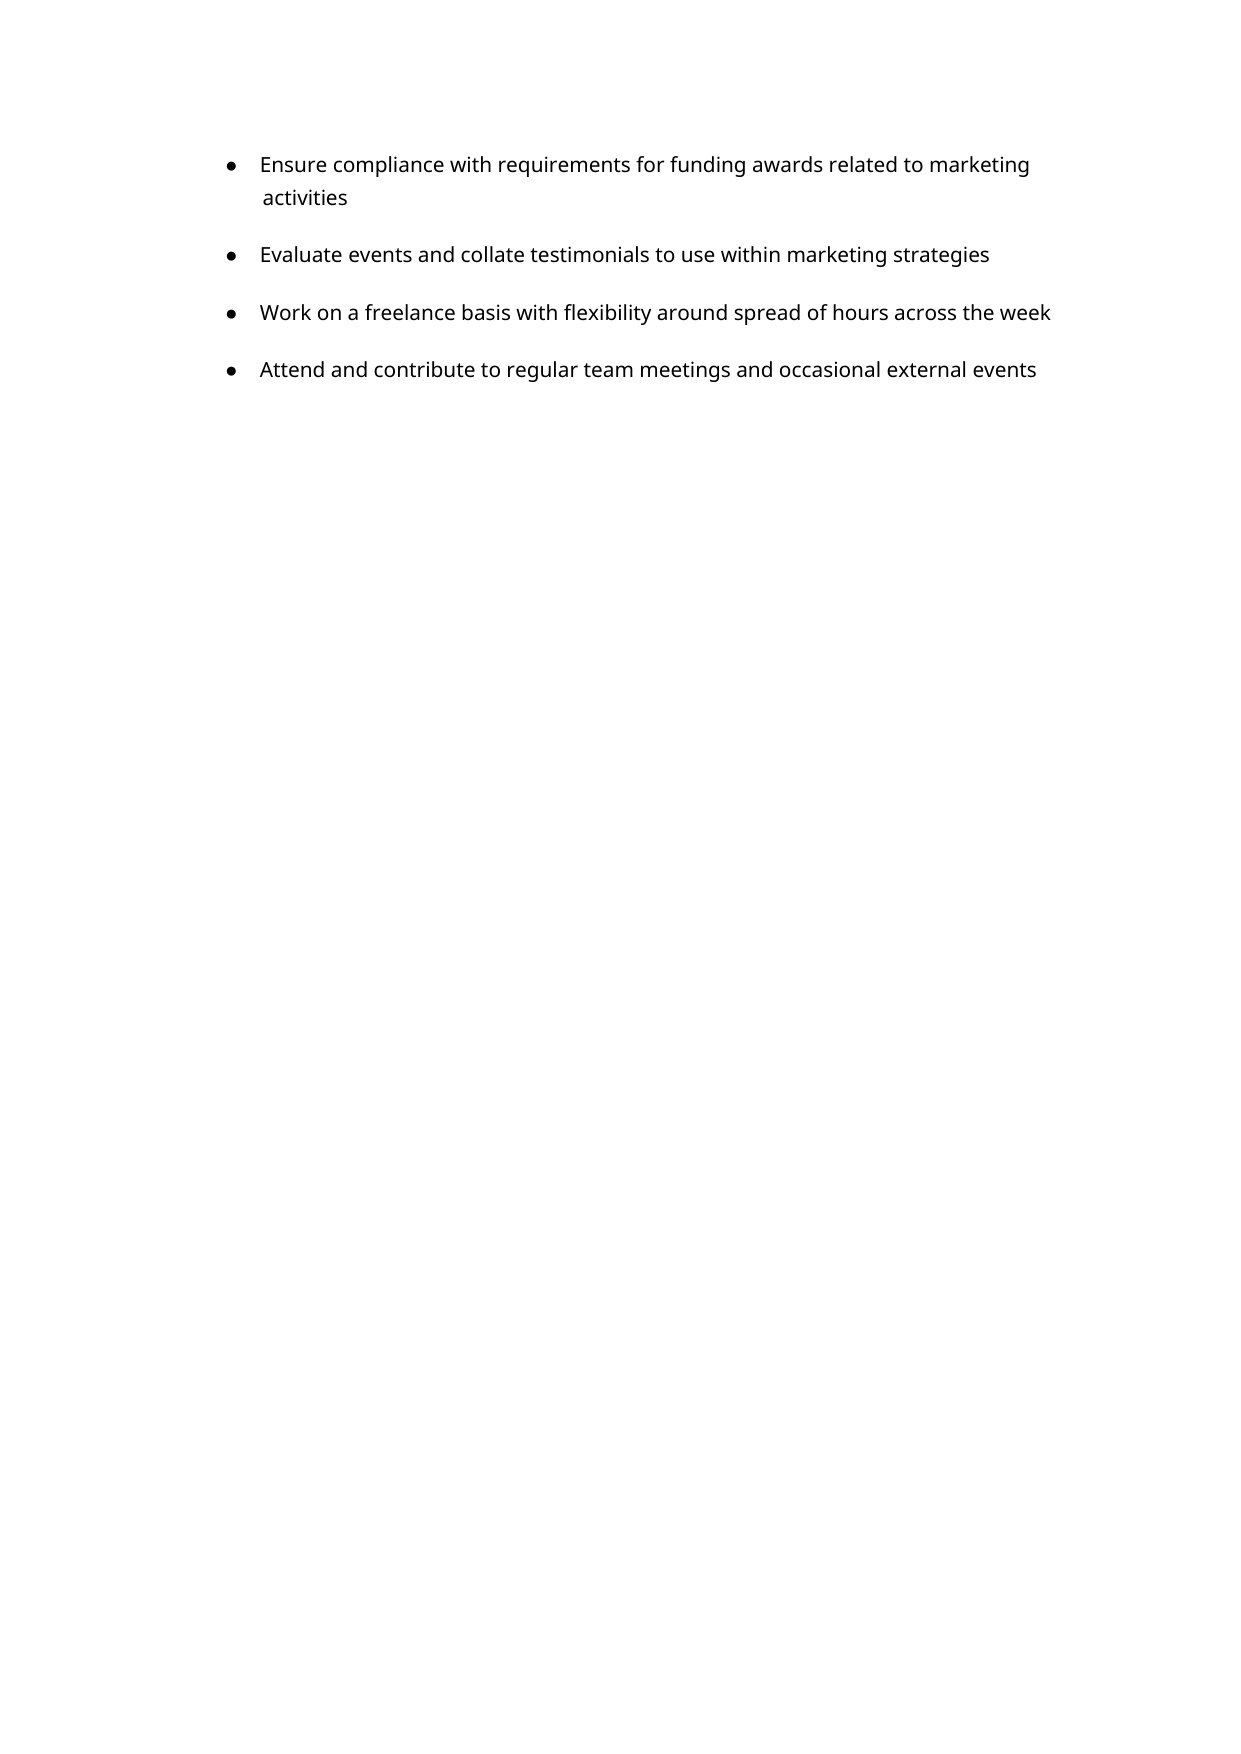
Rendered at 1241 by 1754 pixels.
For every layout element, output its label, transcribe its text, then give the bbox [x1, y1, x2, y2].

text ● Ensure compliance with requirements for funding awards related to marketing activities [225, 150, 1090, 211]
text ● Attend and contribute to regular team meetings and occasional external events [225, 355, 1090, 384]
text ● Evaluate events and collate testimonials to use within marketing strategies [225, 240, 1090, 269]
text ● Work on a freelance basis with flexibility around spread of hours across the week [225, 298, 1090, 326]
